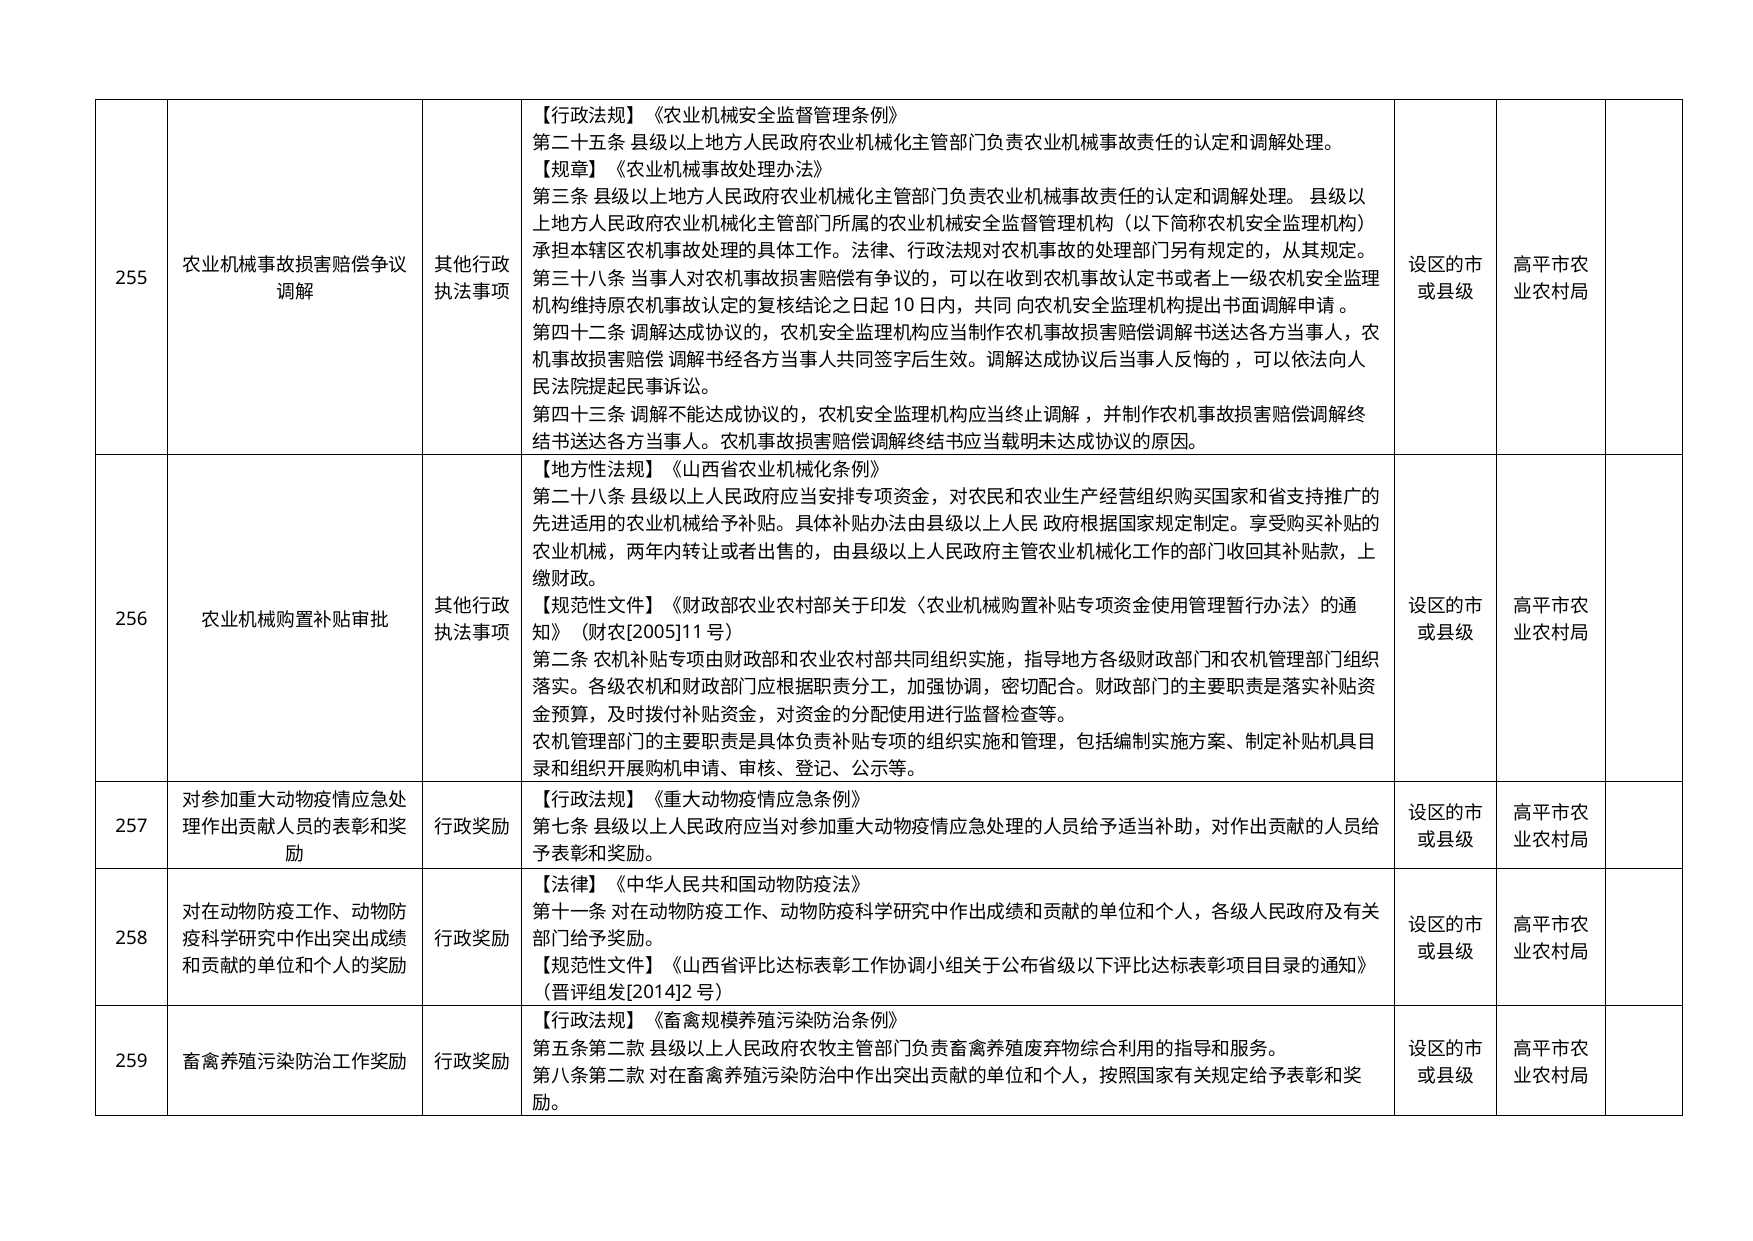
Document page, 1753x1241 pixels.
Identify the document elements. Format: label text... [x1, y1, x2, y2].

table_cell 农业机械购置补贴审批 [168, 455, 422, 781]
table_cell 其他行政执法事项 [423, 455, 521, 781]
table_cell 【行政法规】《畜禽规模养殖污染防治条例》 第五条第二款 县级以上人民政府农牧主管部门负责畜禽养殖废弃物综合利用的指导和服务。 第八条第二款 对在畜禽养殖污染防治中作出突出贡献的单位和个人，按照国家有关规定给予表彰和奖励。 [522, 1006, 1394, 1115]
table_cell [1606, 869, 1682, 1005]
table_cell 【地方性法规】《山西省农业机械化条例》 第二十八条 县级以上人民政府应当安排专项资金，对农民和农业生产经营组织购买国家和省支持推广的先进适用的农业机械给予补贴。具体补贴办法由县级以上人民 政府根据国家规定制定。享受购买补贴的农业机械，两年内转让或者出售的，由县级以上人民政府主管农业机械化工作的部门收回其补贴款，上缴财政。 【规范性文件】《财政部农业农村部关于印发〈农业机械购置补贴专项资金使用管理暂行办法〉的通知》（财农[2005]11号） 第二条 农机补贴专项由财政部和农业农村部共同组织实施，指导地方各级财政部门和农机管理部门组织落实。各级农机和财政部门应根据职责分工，加强协调，密切配合。财政部门的主要职责是落实补贴资金预算，及时拨付补贴资金，对资金的分配使用进行监督检查等。 农机管理部门的主要职责是具体负责补贴专项的组织实施和管理，包括编制实施方案、制定补贴机具目录和组织开展购机申请、审核、登记、公示等。 [522, 455, 1394, 781]
table_cell 高平市农业农村局 [1497, 1006, 1605, 1115]
table_cell 255 [96, 100, 167, 454]
table_cell 设区的市或县级 [1395, 455, 1496, 781]
table_cell 设区的市或县级 [1395, 869, 1496, 1005]
table_cell 256 [96, 455, 167, 781]
table_cell 259 [96, 1006, 167, 1115]
table_cell 畜禽养殖污染防治工作奖励 [168, 1006, 422, 1115]
table_cell 对参加重大动物疫情应急处理作出贡献人员的表彰和奖励 [168, 782, 422, 868]
table_cell 农业机械事故损害赔偿争议调解 [168, 100, 422, 454]
table_cell [1606, 100, 1682, 454]
table_cell [1606, 455, 1682, 781]
table_cell 行政奖励 [423, 1006, 521, 1115]
table_cell 行政奖励 [423, 782, 521, 868]
table_cell 对在动物防疫工作、动物防疫科学研究中作出突出成绩和贡献的单位和个人的奖励 [168, 869, 422, 1005]
table_cell 【法律】《中华人民共和国动物防疫法》 第十一条 对在动物防疫工作、动物防疫科学研究中作出成绩和贡献的单位和个人，各级人民政府及有关部门给予奖励。 【规范性文件】《山西省评比达标表彰工作协调小组关于公布省级以下评比达标表彰项目目录的通知》（晋评组发[2014]2号） [522, 869, 1394, 1005]
table_cell 高平市农业农村局 [1497, 869, 1605, 1005]
table_cell 高平市农业农村局 [1497, 782, 1605, 868]
table_cell 其他行政执法事项 [423, 100, 521, 454]
table_cell 高平市农业农村局 [1497, 100, 1605, 454]
table_cell 设区的市或县级 [1395, 1006, 1496, 1115]
table_cell [1606, 1006, 1682, 1115]
table_cell [1606, 782, 1682, 868]
table_cell 【行政法规】《农业机械安全监督管理条例》 第二十五条 县级以上地方人民政府农业机械化主管部门负责农业机械事故责任的认定和调解处理。 【规章】《农业机械事故处理办法》 第三条 县级以上地方人民政府农业机械化主管部门负责农业机械事故责任的认定和调解处理。 县级以上地方人民政府农业机械化主管部门所属的农业机械安全监督管理机构（以下简称农机安全监理机构）承担本辖区农机事故处理的具体工作。法律、行政法规对农机事故的处理部门另有规定的，从其规定。 第三十八条 当事人对农机事故损害赔偿有争议的，可以在收到农机事故认定书或者上一级农机安全监理机构维持原农机事故认定的复核结论之日起 10日内，共同 向农机安全监理机构提出书面调解申请 。 第四十二条 调解达成协议的，农机安全监理机构应当制作农机事故损害赔偿调解书送达各方当事人，农机事故损害赔偿 调解书经各方当事人共同签字后生效。调解达成协议后当事人反悔的 ，可以依法向人民法院提起民事诉讼。 第四十三条 调解不能达成协议的，农机安全监理机构应当终止调解 ，并制作农机事故损害赔偿调解终结书送达各方当事人。农机事故损害赔偿调解终结书应当载明未达成协议的原因。 [522, 100, 1394, 454]
table_cell 【行政法规】《重大动物疫情应急条例》 第七条 县级以上人民政府应当对参加重大动物疫情应急处理的人员给予适当补助，对作出贡献的人员给予表彰和奖励。 [522, 782, 1394, 868]
table_cell 行政奖励 [423, 869, 521, 1005]
table_cell 257 [96, 782, 167, 868]
table_cell 设区的市或县级 [1395, 100, 1496, 454]
table_cell 高平市农业农村局 [1497, 455, 1605, 781]
table_cell 设区的市或县级 [1395, 782, 1496, 868]
table_cell 258 [96, 869, 167, 1005]
